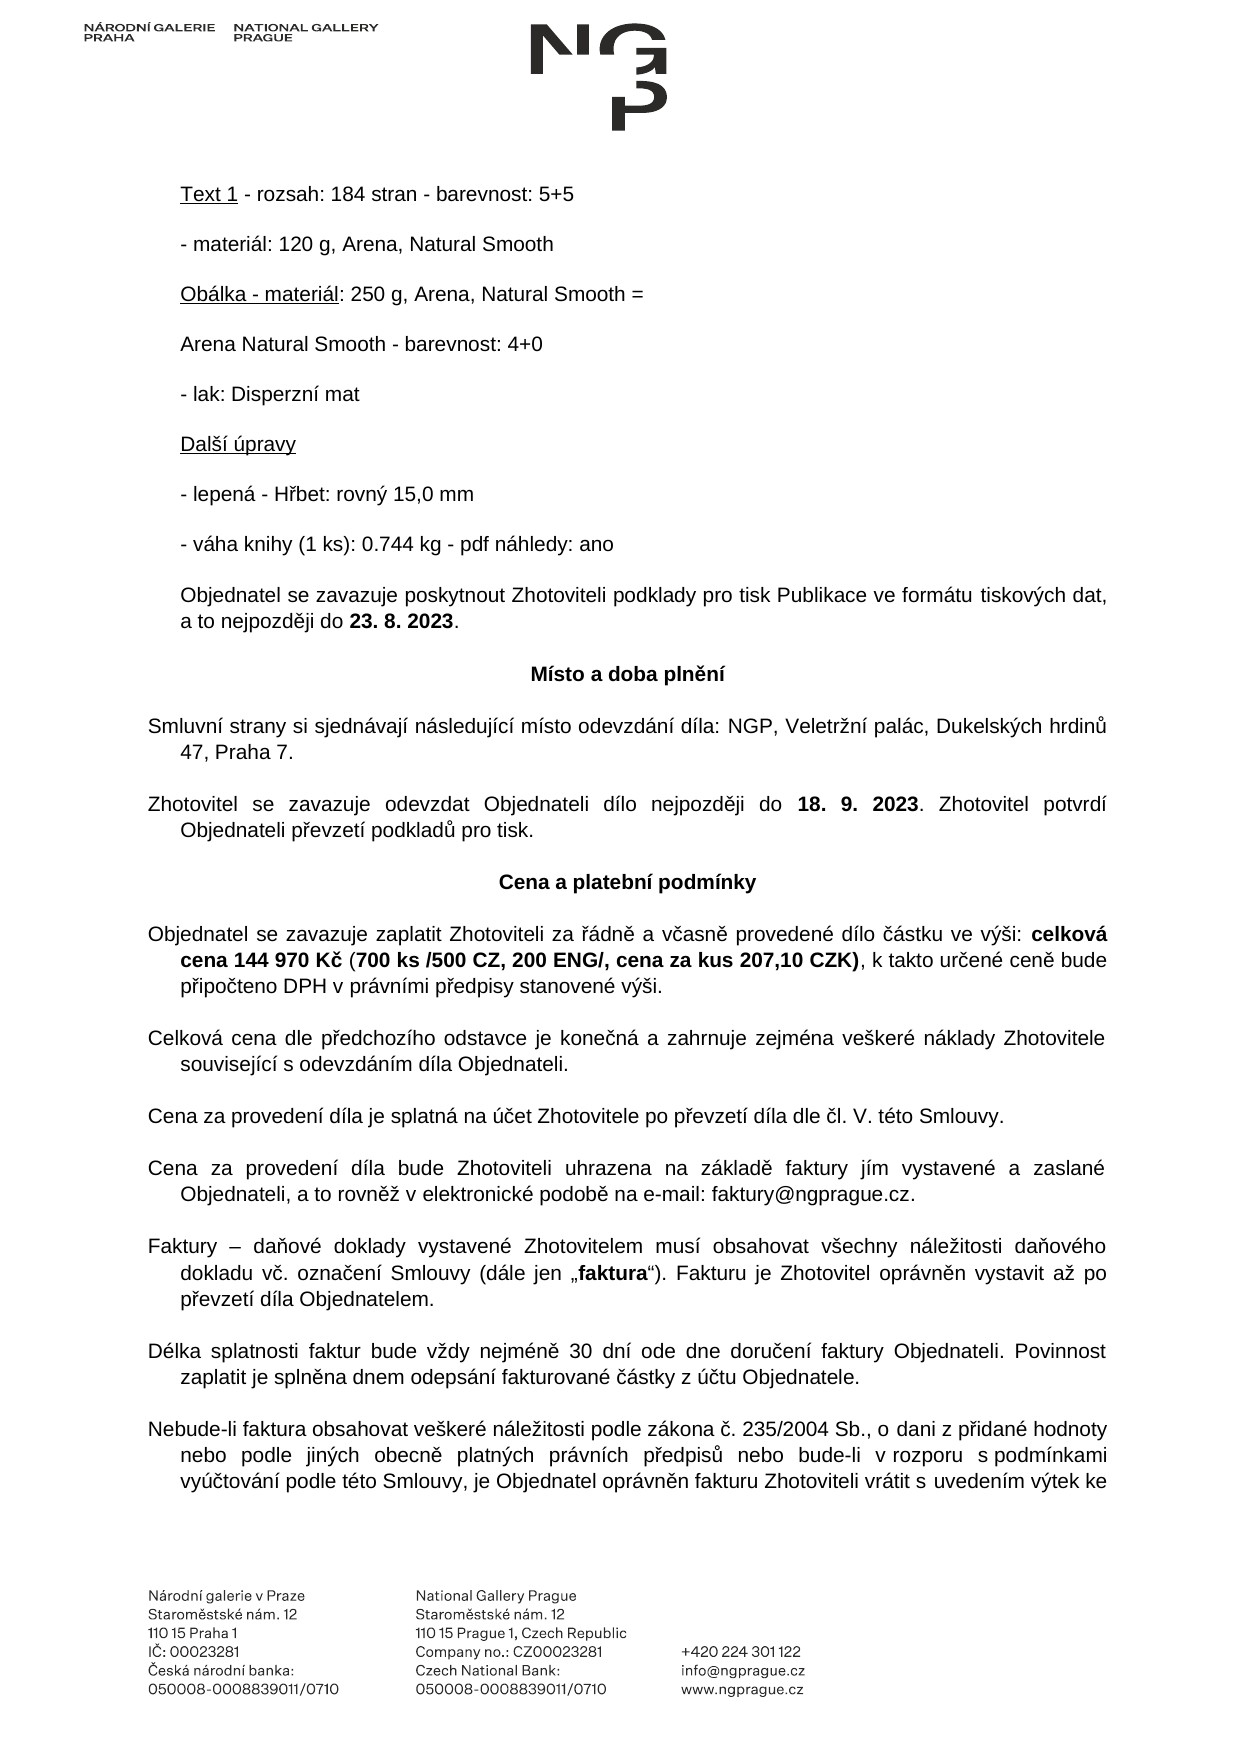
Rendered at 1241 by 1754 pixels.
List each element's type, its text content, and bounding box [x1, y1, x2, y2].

list Celková cena dle předchozího odstavce je konečná a zahrnuje zejména veškeré náklady Zhotovitele související s odevzdáním díla Objednateli. [148, 1025, 1107, 1077]
text Cena a platební podmínky [148, 868, 1107, 894]
list Objednatel se zavazuje zaplatit Zhotoviteli za řádně a včasně provedené dílo částku ve výši: celková cena 144 970 Kč (700 ks /500 CZ, 200 ENG/, cena za kus 207,10 CZK), k takto určené ceně bude připočteno DPH v právními předpisy stanovené výši. [148, 921, 1107, 999]
list Cena za provedení díla je splatná na účet Zhotovitele po převzetí díla dle čl. V. této Smlouvy. [148, 1103, 1107, 1129]
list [148, 1415, 1107, 1493]
text Arena Natural Smooth - barevnost: 4+0 [180, 332, 1107, 356]
text Text 1 - rozsah: 184 stran - barevnost: 5+5 [180, 182, 1107, 206]
text - materiál: 120 g, Arena, Natural Smooth [180, 232, 1107, 256]
list Cena za provedení díla bude Zhotoviteli uhrazena na základě faktury jím vystavené a zaslané Objednateli, a to rovněž v elektronické podobě na e-mail: faktury@ngprague.cz. [148, 1155, 1107, 1207]
text Další úpravy [180, 432, 1107, 456]
list Zhotovitel se zavazuje odevzdat Objednateli dílo nejpozději do 18. 9. 2023. Zhotovitel potvrdí Objednateli převzetí podkladů pro tisk. [148, 790, 1107, 842]
list Smluvní strany si sjednávají následující místo odevzdání díla: NGP, Veletržní palác, Dukelských hrdinů 47, Praha 7. [148, 712, 1107, 764]
list Délka splatnosti faktur bude vždy nejméně 30 dní ode dne doručení faktury Objednateli. Povinnost zaplatit je splněna dnem odepsání fakturované částky z účtu Objednatele. [148, 1337, 1107, 1389]
text Objednatel se zavazuje poskytnout Zhotoviteli podklady pro tisk Publikace ve formátu tiskových dat, a to nejpozději do 23. 8. 2023. [180, 582, 1107, 634]
text - váha knihy (1 ks): 0.744 kg - pdf náhledy: ano [180, 532, 1107, 556]
text - lak: Disperzní mat [180, 382, 1107, 406]
list Faktury – daňové doklady vystavené Zhotovitelem musí obsahovat všechny náležitosti daňového dokladu vč. označení Smlouvy (dále jen „faktura“). Fakturu je Zhotovitel oprávněn vystavit až po převzetí díla Objednatelem. [148, 1233, 1107, 1311]
text Místo a doba plnění [148, 660, 1107, 686]
text - lepená - Hřbet: rovný 15,0 mm [180, 482, 1107, 506]
text Obálka - materiál: 250 g, Arena, Natural Smooth = [180, 282, 1107, 306]
